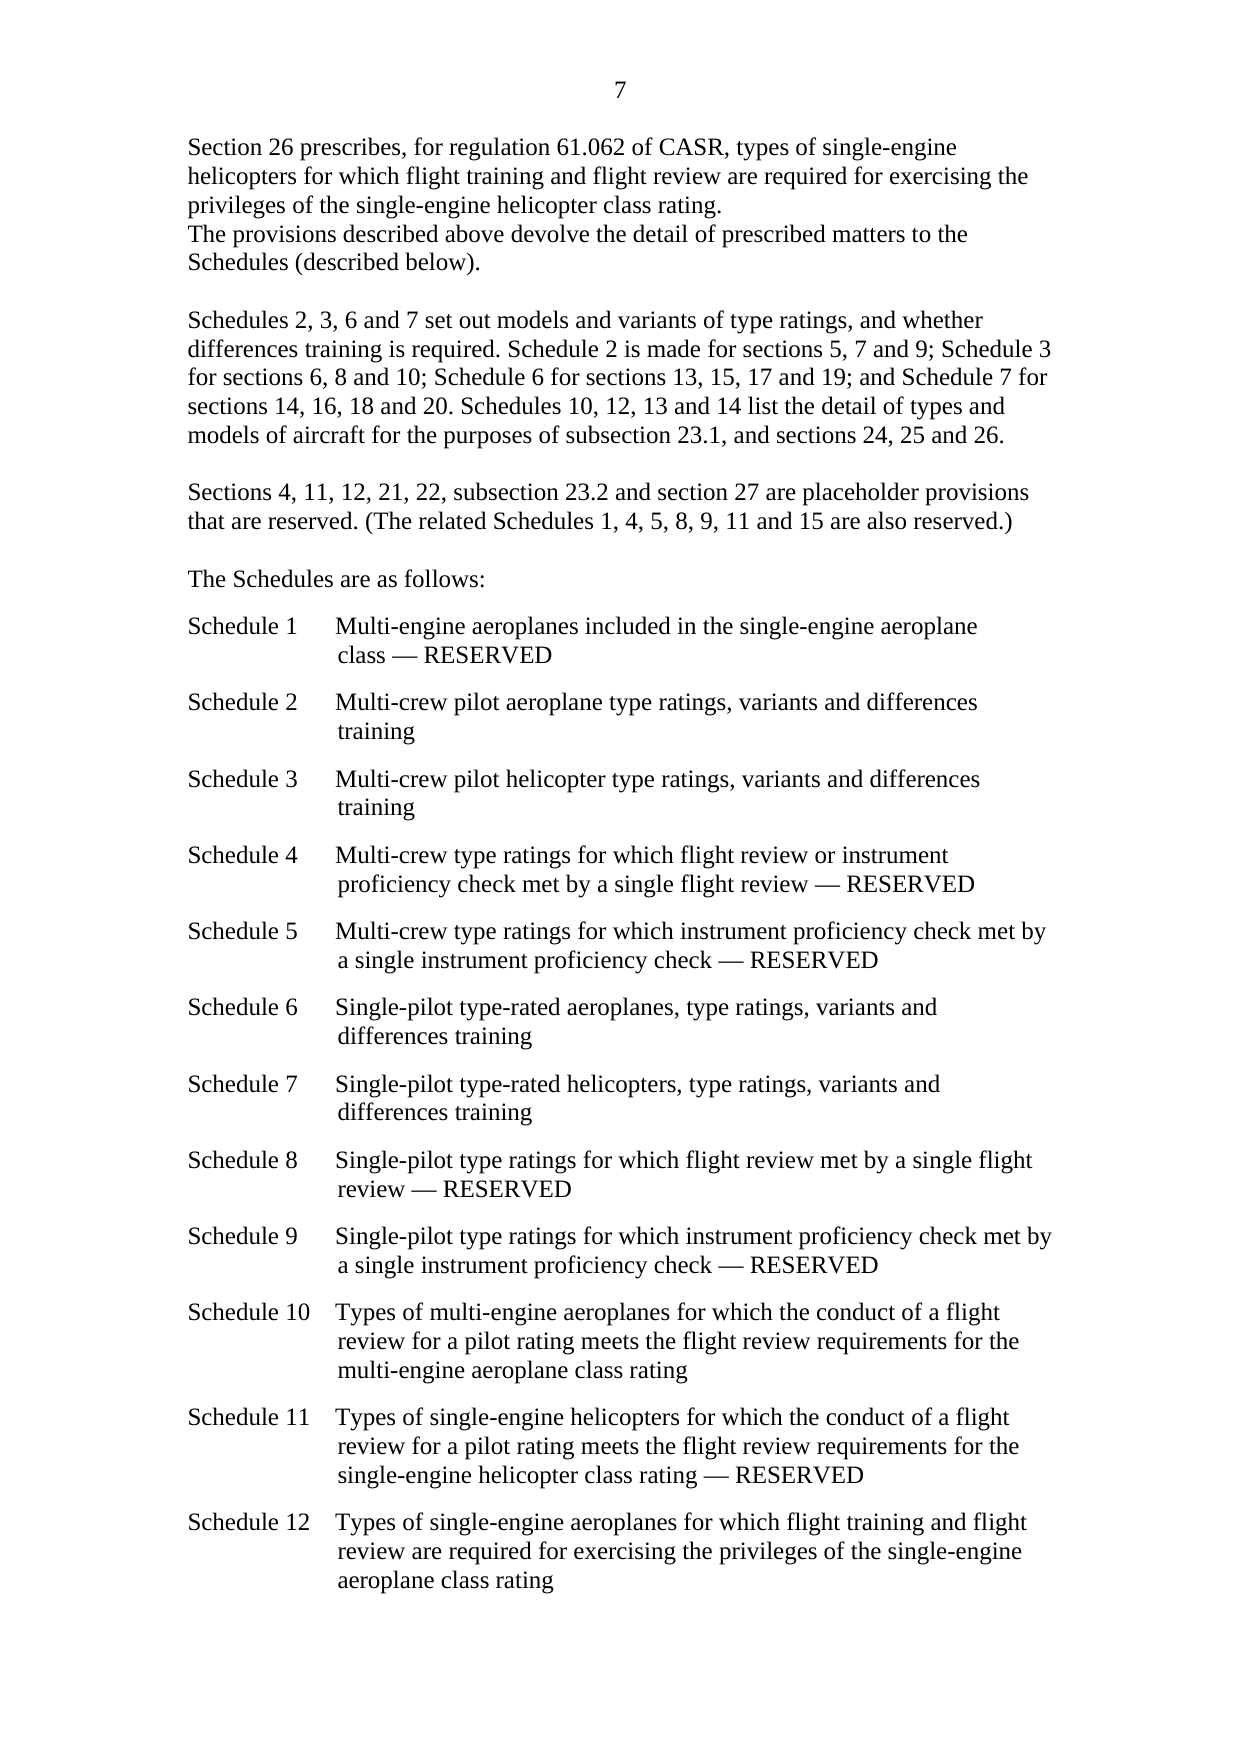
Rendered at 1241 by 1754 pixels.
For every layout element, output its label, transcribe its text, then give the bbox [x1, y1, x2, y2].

text Schedule 1 Multi-engine aeroplanes included in the single-engine aeroplane class — RESERVED [187, 611, 1053, 669]
text Section 26 prescribes, for regulation 61.062 of CASR, types of single-engine helicopters for which flight training and flight review are required for exercising the privileges of the single-engine helicopter class rating. [187, 132, 1053, 219]
text Schedule 4 Multi-crew type ratings for which flight review or instrument proficiency check met by a single flight review — RESERVED [187, 840, 1053, 897]
text Schedule 8 Single-pilot type ratings for which flight review met by a single flight review — RESERVED [187, 1145, 1053, 1202]
text Schedule 7 Single-pilot type-rated helicopters, type ratings, variants and differences training [187, 1069, 1053, 1126]
text Schedules 2, 3, 6 and 7 set out models and variants of type ratings, and whether differences training is required. Schedule 2 is made for sections 5, 7 and 9; Schedule 3 for sections 6, 8 and 10; Schedule 6 for sections 13, 15, 17 and 19; and Schedule 7 for sections 14, 16, 18 and 20. Schedules 10, 12, 13 and 14 list the detail of types and models of aircraft for the purposes of subsection 23.1, and sections 24, 25 and 26. [187, 305, 1053, 449]
text Schedule 12 Types of single-engine aeroplanes for which flight training and flight review are required for exercising the privileges of the single-engine aeroplane class rating [187, 1507, 1053, 1594]
text Schedule 6 Single-pilot type-rated aeroplanes, type ratings, variants and differences training [187, 992, 1053, 1050]
text Sections 4, 11, 12, 21, 22, subsection 23.2 and section 27 are placeholder provisions that are reserved. (The related Schedules 1, 4, 5, 8, 9, 11 and 15 are also reserved.) [187, 477, 1053, 535]
text Schedule 9 Single-pilot type ratings for which instrument proficiency check met by a single instrument proficiency check — RESERVED [187, 1221, 1053, 1279]
text Schedule 5 Multi-crew type ratings for which instrument proficiency check met by a single instrument proficiency check — RESERVED [187, 916, 1053, 974]
text Schedule 3 Multi-crew pilot helicopter type ratings, variants and differences training [187, 764, 1053, 821]
text The provisions described above devolve the detail of prescribed matters to the Schedules (described below). [187, 219, 1053, 276]
text Schedule 11 Types of single-engine helicopters for which the conduct of a flight review for a pilot rating meets the flight review requirements for the single-engine helicopter class rating — RESERVED [187, 1402, 1053, 1489]
text Schedule 10 Types of multi-engine aeroplanes for which the conduct of a flight review for a pilot rating meets the flight review requirements for the multi-engine aeroplane class rating [187, 1297, 1053, 1384]
text The Schedules are as follows: [187, 564, 1053, 592]
text Schedule 2 Multi-crew pilot aeroplane type ratings, variants and differences training [187, 687, 1053, 745]
